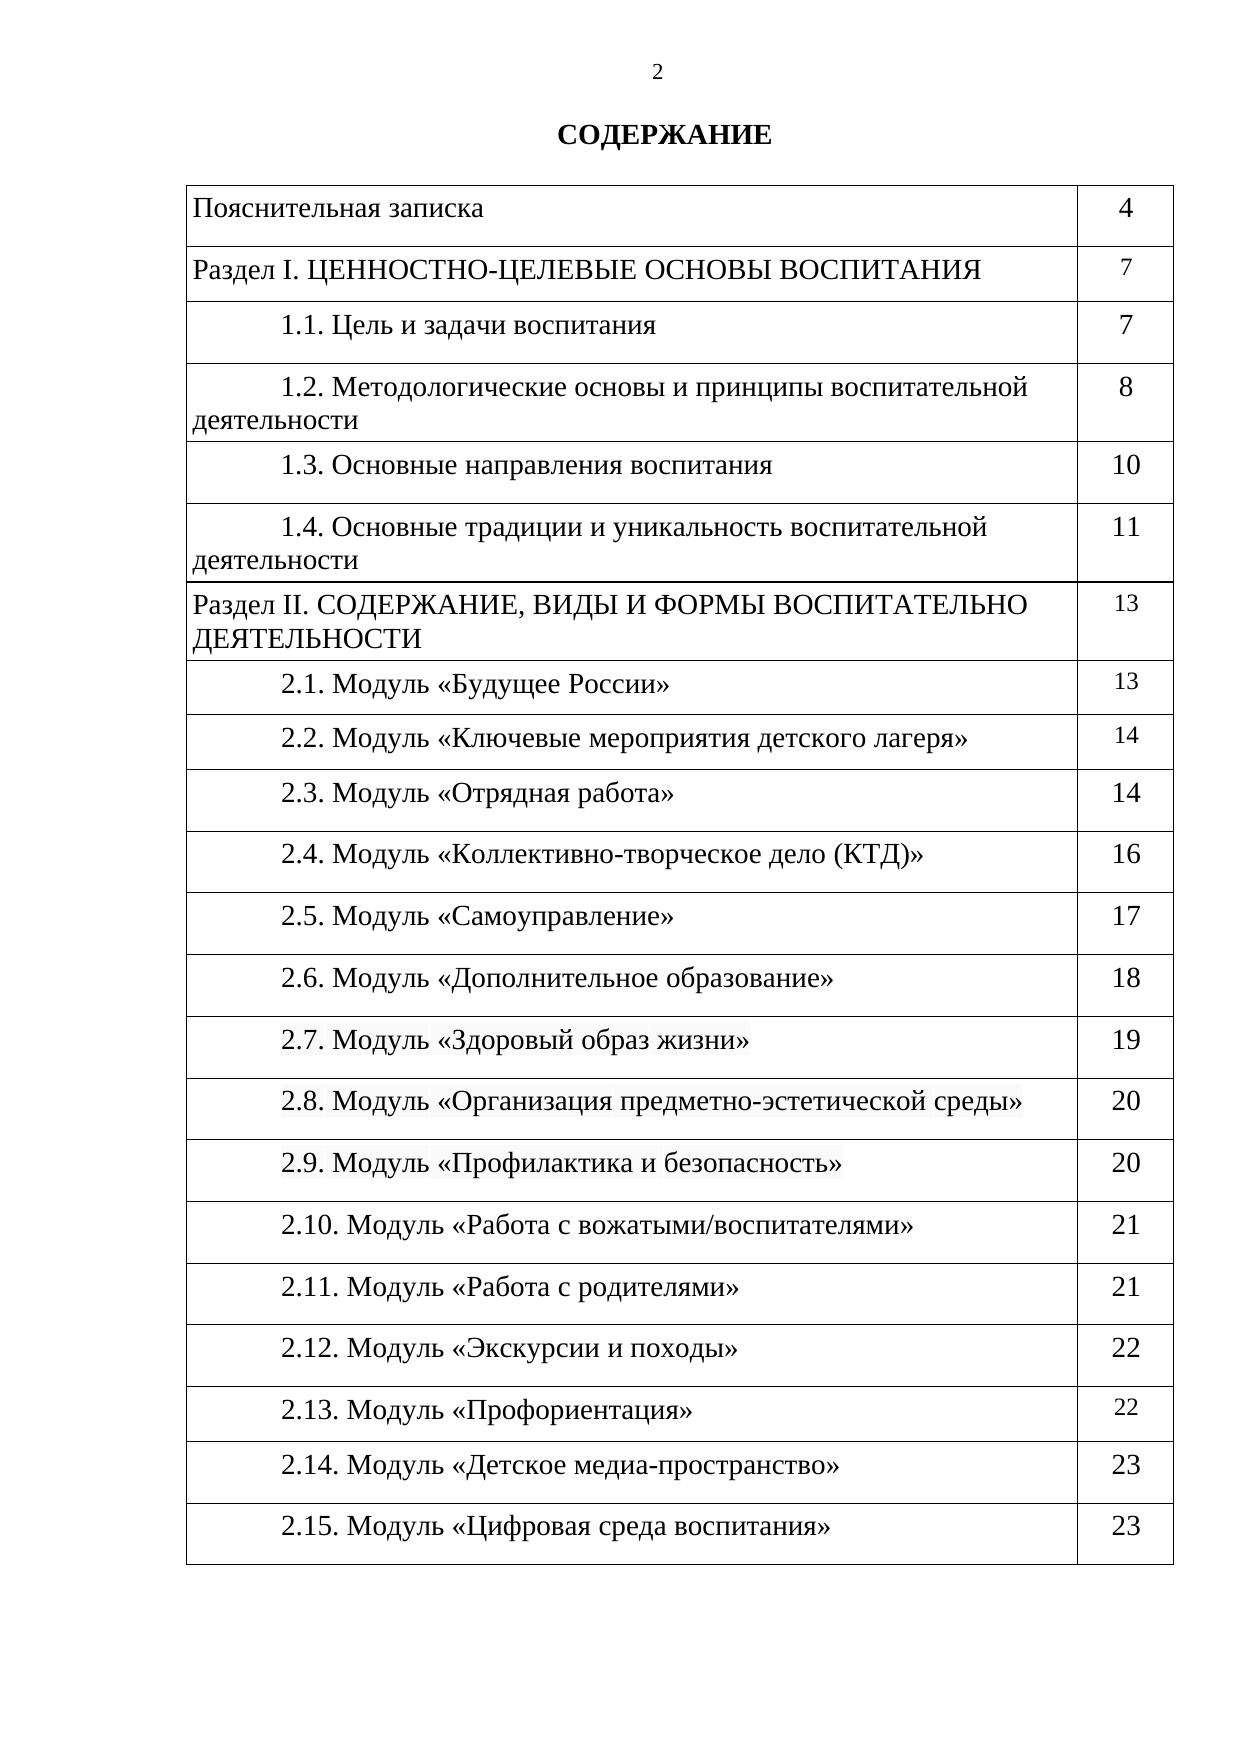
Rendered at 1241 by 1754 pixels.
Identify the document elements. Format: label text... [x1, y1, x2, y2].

table_cell 2.3. Модуль «Отрядная работа» [187, 770, 1077, 831]
table_cell 20 [1078, 1079, 1173, 1139]
table_cell 16 [1078, 832, 1173, 892]
table_cell 13 [1078, 661, 1173, 714]
table_cell 18 [1078, 955, 1173, 1016]
table_cell 2.15. Модуль «Цифровая среда воспитания» [187, 1504, 1077, 1564]
table_cell 21 [1078, 1264, 1173, 1324]
table_cell Раздел I. ЦЕННОСТНО-ЦЕЛЕВЫЕ ОСНОВЫ ВОСПИТАНИЯ [187, 247, 1077, 301]
table_cell 20 [1078, 1140, 1173, 1201]
table_cell 2.7. Модуль «Здоровый образ жизни» [187, 1017, 1077, 1077]
table_cell 10 [1078, 442, 1173, 503]
table_cell 7 [1078, 247, 1173, 301]
table_cell 23 [1078, 1504, 1173, 1564]
table_cell 2.11. Модуль «Работа с родителями» [187, 1264, 1077, 1324]
table_cell 2.13. Модуль «Профориентация» [187, 1387, 1077, 1441]
table_cell 2.2. Модуль «Ключевые мероприятия детского лагеря» [187, 715, 1077, 769]
table_cell 2.6. Модуль «Дополнительное образование» [187, 955, 1077, 1016]
table_cell 22 [1078, 1325, 1173, 1386]
table_cell 8 [1078, 364, 1173, 441]
table_cell 2.9. Модуль «Профилактика и безопасность» [187, 1140, 1077, 1201]
table_cell 2.8. Модуль «Организация предметно-эстетической среды» [187, 1079, 1077, 1139]
table_cell 7 [1078, 302, 1173, 363]
table_cell 21 [1078, 1202, 1173, 1263]
table_cell 2.12. Модуль «Экскурсии и походы» [187, 1325, 1077, 1386]
table_cell 17 [1078, 893, 1173, 954]
table_cell 2.10. Модуль «Работа с вожатыми/воспитателями» [187, 1202, 1077, 1263]
table_header 4 [1078, 186, 1173, 246]
table_cell 22 [1078, 1387, 1173, 1441]
table_cell 1.4. Основные традиции и уникальность воспитательной деятельности [187, 504, 1077, 581]
table_cell 1.3. Основные направления воспитания [187, 442, 1077, 503]
table_cell 1.1. Цель и задачи воспитания [187, 302, 1077, 363]
table_cell 1.2. Методологические основы и принципы воспитательной деятельности [187, 364, 1077, 441]
text СОДЕРЖАНИЕ [240, 117, 1089, 151]
table_cell 2.1. Модуль «Будущее России» [187, 661, 1077, 714]
table_cell 2.5. Модуль «Самоуправление» [187, 893, 1077, 954]
table_cell 23 [1078, 1442, 1173, 1502]
table_cell 2.14. Модуль «Детское медиа-пространство» [187, 1442, 1077, 1502]
table_cell 13 [1078, 583, 1173, 660]
table_cell 19 [1078, 1017, 1173, 1077]
table_cell 14 [1078, 770, 1173, 831]
table_cell 11 [1078, 504, 1173, 581]
table_cell Раздел II. СОДЕРЖАНИЕ, ВИДЫ И ФОРМЫ ВОСПИТАТЕЛЬНО ДЕЯТЕЛЬНОСТИ [187, 583, 1077, 660]
table_header Пояснительная записка [187, 186, 1077, 246]
table_cell 14 [1078, 715, 1173, 769]
table_cell 2.4. Модуль «Коллективно-творческое дело (КТД)» [187, 832, 1077, 892]
